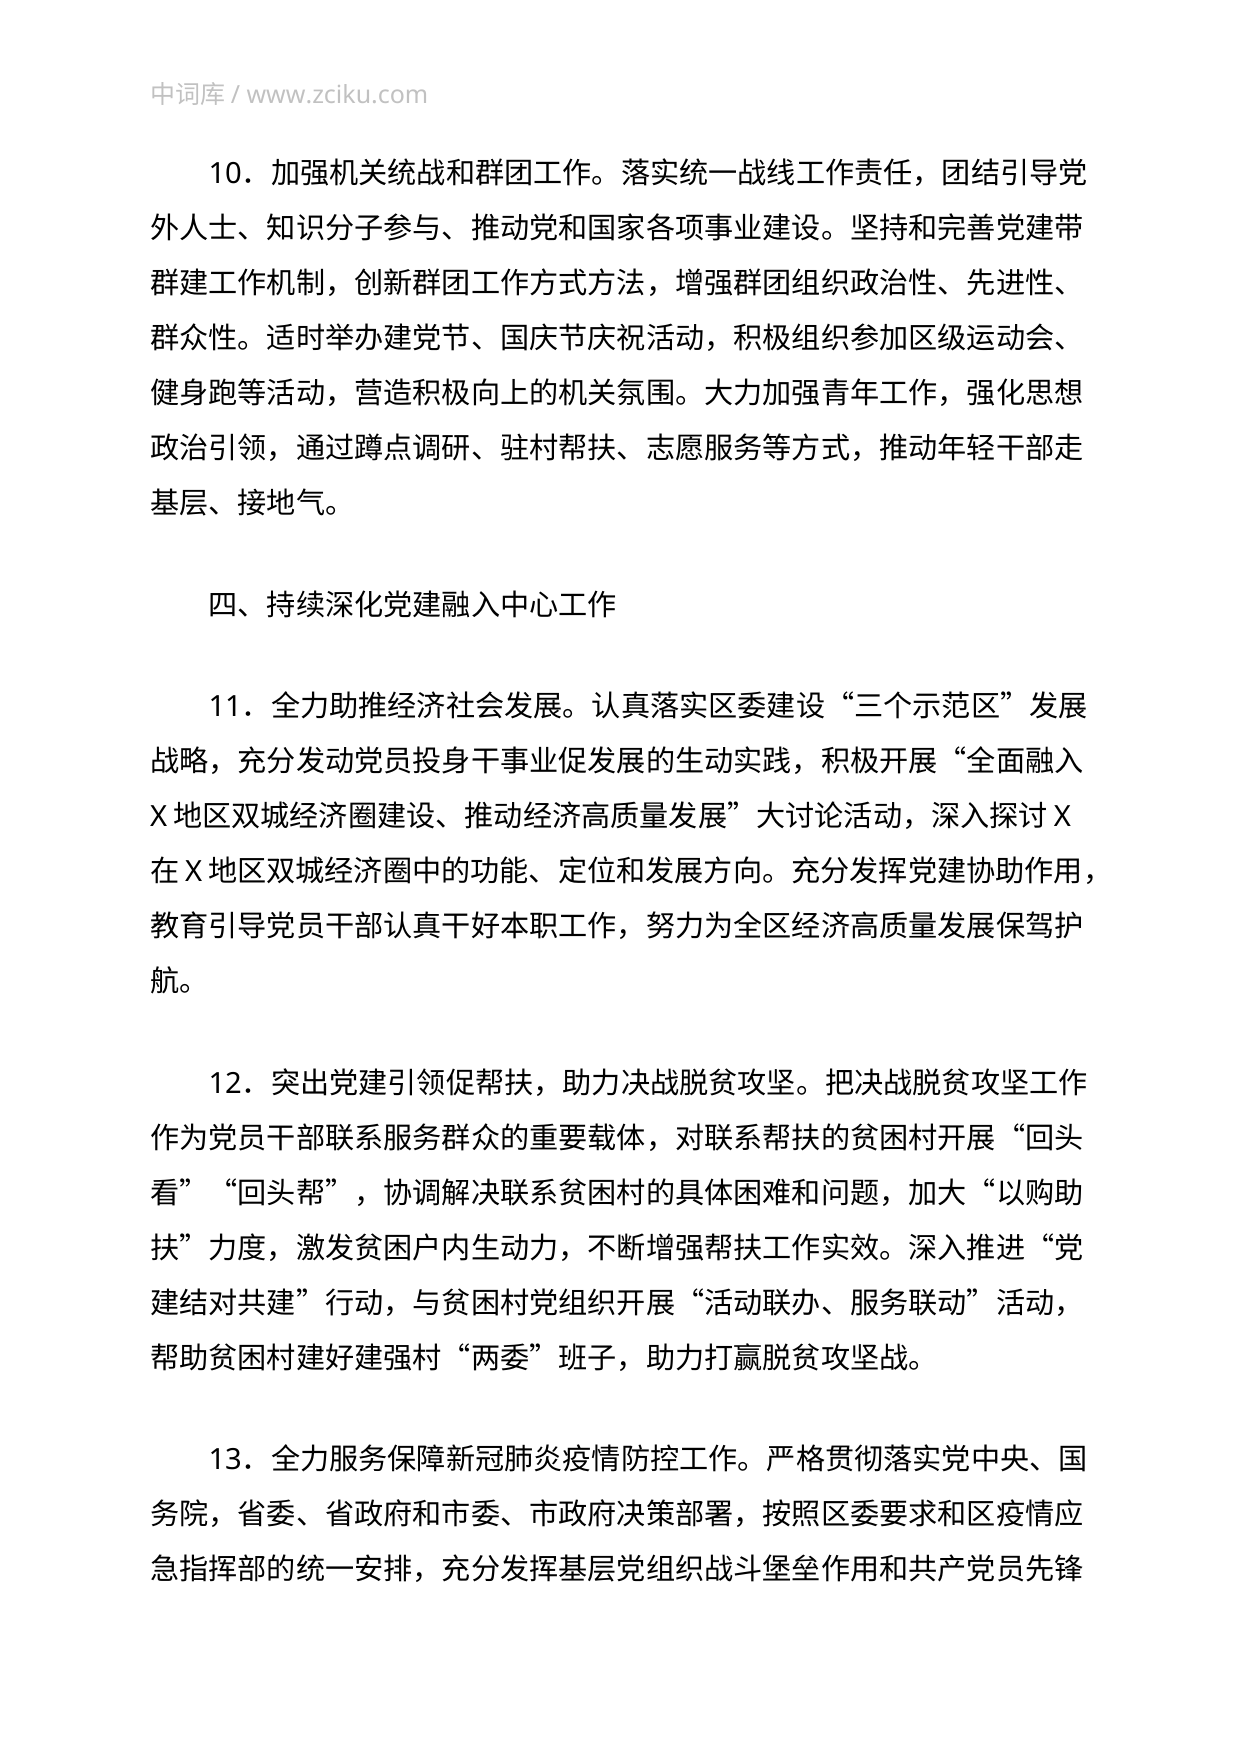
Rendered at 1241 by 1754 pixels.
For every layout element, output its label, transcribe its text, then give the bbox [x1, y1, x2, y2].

text 10．加强机关统战和群团工作。落实统一战线工作责任，团结引导党外人士、知识分子参与、推动党和国家各项事业建设。坚持和完善党建带群建工作机制，创新群团工作方式方法，增强群团组织政治性、先进性、群众性。适时举办建党节、国庆节庆祝活动，积极组织参加区级运动会、健身跑等活动，营造积极向上的机关氛围。大力加强青年工作，强化思想政治引领，通过蹲点调研、驻村帮扶、志愿服务等方式，推动年轻干部走基层、接地气。 [150, 150, 1090, 522]
text 四、持续深化党建融入中心工作 [150, 581, 1090, 623]
text 12．突出党建引领促帮扶，助力决战脱贫攻坚。把决战脱贫攻坚工作作为党员干部联系服务群众的重要载体，对联系帮扶的贫困村开展“回头看”“回头帮”，协调解决联系贫困村的具体困难和问题，加大“以购助扶”力度，激发贫困户内生动力，不断增强帮扶工作实效。深入推进“党建结对共建”行动，与贫困村党组织开展“活动联办、服务联动”活动，帮助贫困村建好建强村“两委”班子，助力打赢脱贫攻坚战。 [150, 1059, 1090, 1376]
text 11．全力助推经济社会发展。认真落实区委建设“三个示范区”发展战略，充分发动党员投身干事业促发展的生动实践，积极开展“全面融入X地区双城经济圈建设、推动经济高质量发展”大讨论活动，深入探讨X在X地区双城经济圈中的功能、定位和发展方向。充分发挥党建协助作用，教育引导党员干部认真干好本职工作，努力为全区经济高质量发展保驾护航。 [150, 683, 1090, 1000]
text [150, 1436, 1090, 1588]
